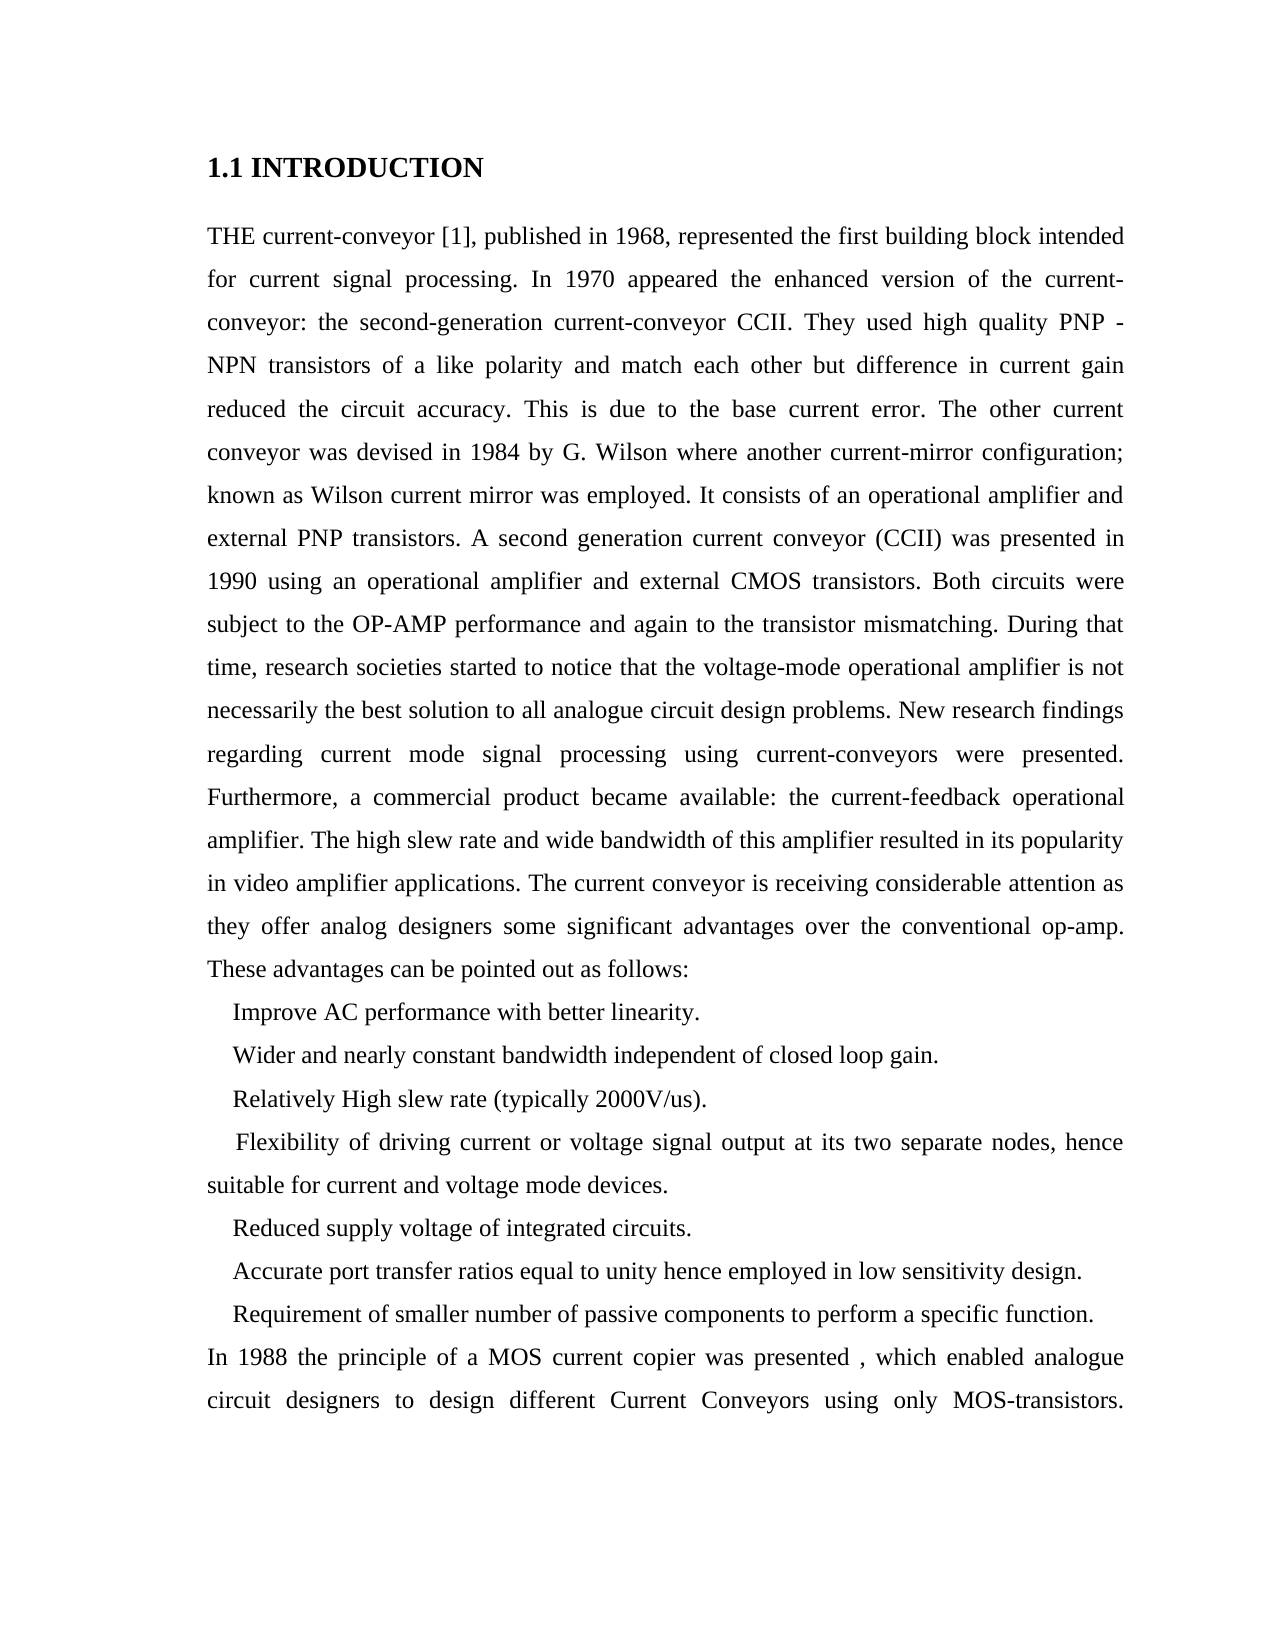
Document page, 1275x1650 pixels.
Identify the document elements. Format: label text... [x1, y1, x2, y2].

text  Improve AC performance with better linearity. [207, 997, 1125, 1026]
text THE current-conveyor [1], published in 1968, represented the first building block intended for current signal processing. In 1970 appeared the enhanced version of the current-conveyor: the second-generation current-conveyor CCII. They used high quality PNP - NPN transistors of a like polarity and match each other but difference in current gain reduced the circuit accuracy. This is due to the base current error. The other current conveyor was devised in 1984 by G. Wilson where another current-mirror configuration; known as Wilson current mirror was employed. It consists of an operational amplifier and external PNP transistors. A second generation current conveyor (CCII) was presented in 1990 using an operational amplifier and external CMOS transistors. Both circuits were subject to the OP-AMP performance and again to the transistor mismatching. During that time, research societies started to notice that the voltage-mode operational amplifier is not necessarily the best solution to all analogue circuit design problems. New research findings regarding current mode signal processing using current-conveyors were presented. Furthermore, a commercial product became available: the current-feedback operational amplifier. The high slew rate and wide bandwidth of this amplifier resulted in its popularity in video amplifier applications. The current conveyor is receiving considerable attention as they offer analog designers some significant advantages over the conventional op-amp. These advantages can be pointed out as follows: [207, 221, 1125, 983]
text  Wider and nearly constant bandwidth independent of closed loop gain. [207, 1041, 1125, 1069]
text  Flexibility of driving current or voltage signal output at its two separate nodes, hence suitable for current and voltage mode devices. [207, 1127, 1125, 1199]
list INTRODUCTION [207, 150, 1125, 183]
text  Relatively High slew rate (typically 2000V/us). [207, 1084, 1125, 1112]
text  Accurate port transfer ratios equal to unity hence employed in low sensitivity design. [207, 1256, 1125, 1285]
text  Requirement of smaller number of passive components to perform a specific function. [207, 1299, 1125, 1328]
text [207, 1342, 1125, 1414]
text  Reduced supply voltage of integrated circuits. [207, 1213, 1125, 1242]
